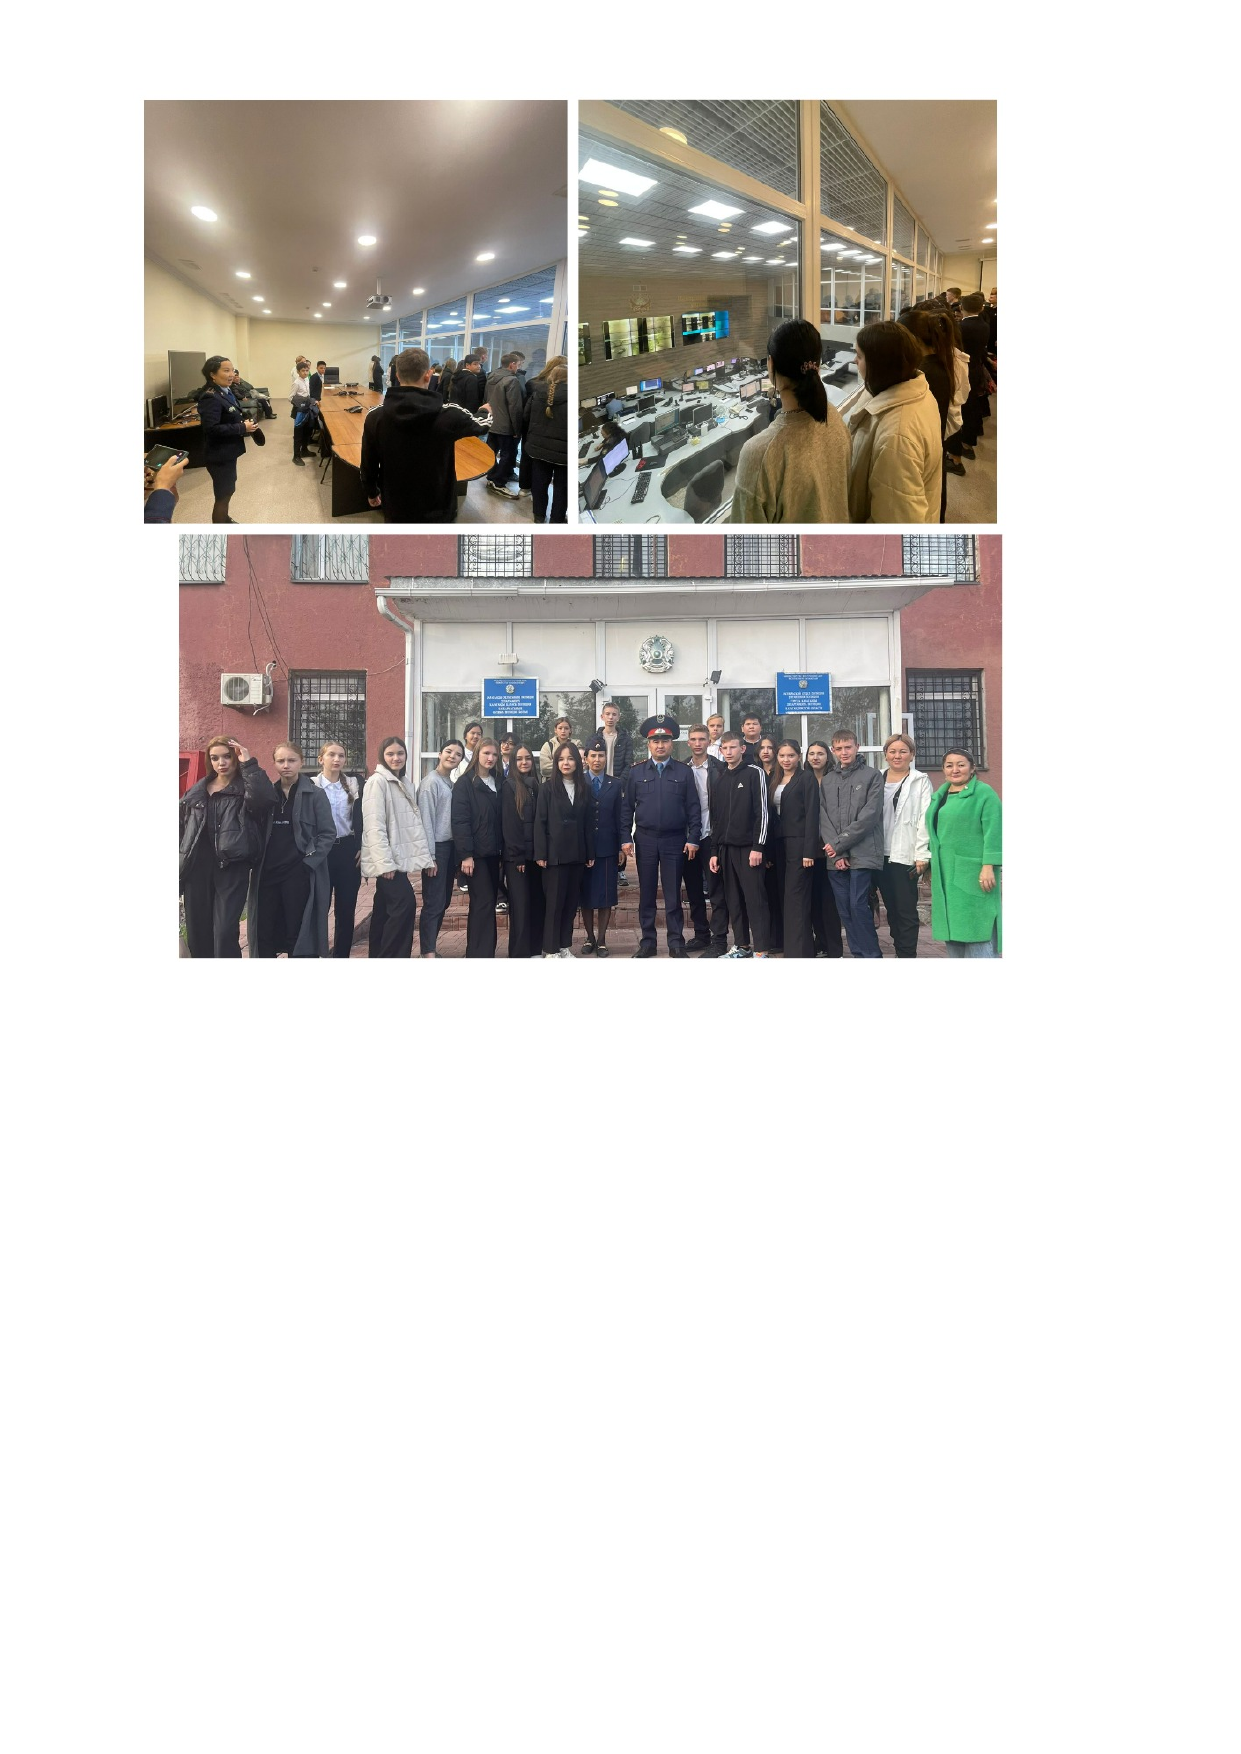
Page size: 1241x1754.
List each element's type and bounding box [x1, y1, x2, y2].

picture [132, 88, 1013, 969]
